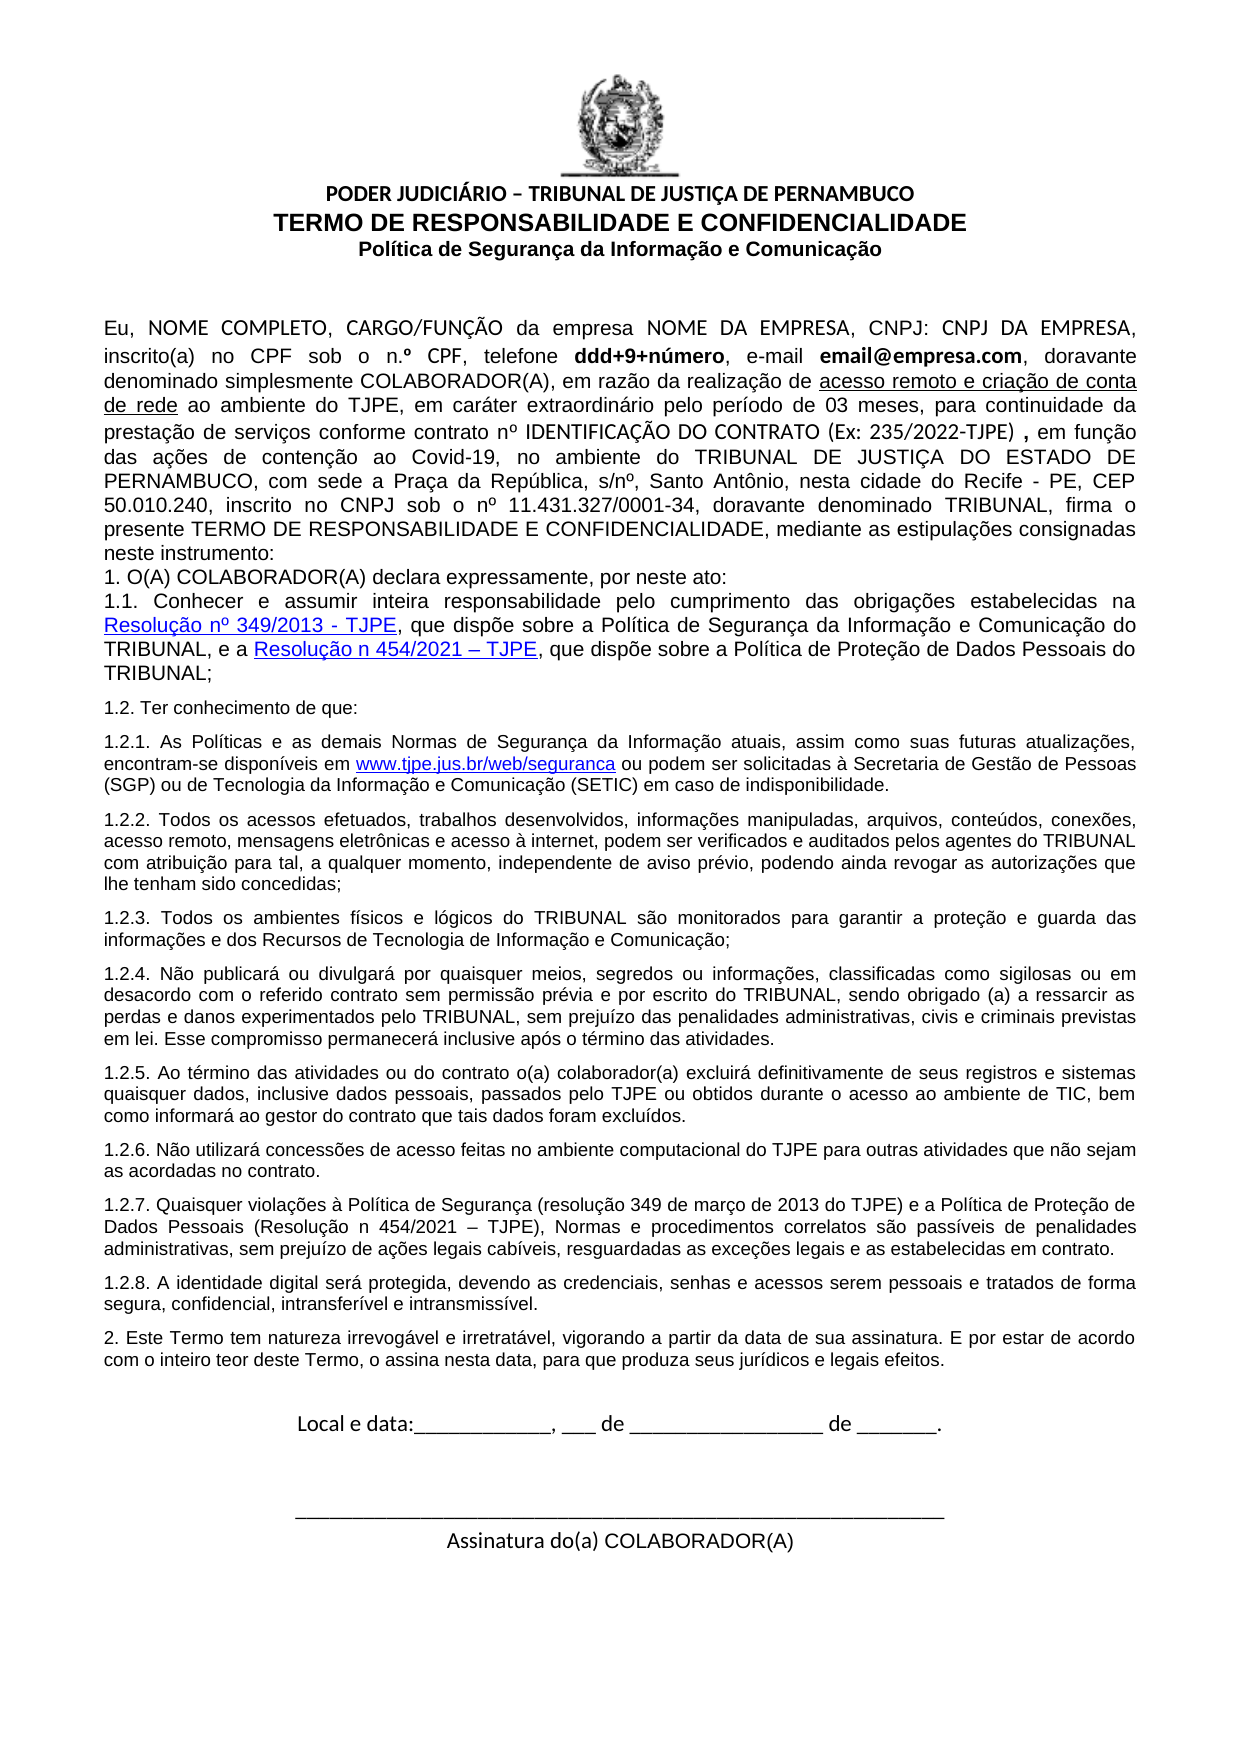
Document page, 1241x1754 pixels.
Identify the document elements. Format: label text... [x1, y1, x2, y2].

text 1.2.7. Quaisquer violações à Política de Segurança (resolução 349 de março de 2013 do TJPE) e a Política de Proteção de Dados Pessoais (Resolução n 454/2021 – TJPE), Normas e procedimentos correlatos são passíveis de penalidades administrativas, sem prejuízo de ações legais cabíveis, resguardadas as exceções legais e as estabelecidas em contrato. [103, 1194, 1137, 1259]
text 1.2.6. Não utilizará concessões de acesso feitas no ambiente computacional do TJPE para outras atividades que não sejam as acordadas no contrato. [103, 1139, 1137, 1182]
text TERMO DE RESPONSABILIDADE E CONFIDENCIALIDADE [103, 208, 1137, 236]
text Política de Segurança da Informação e Comunicação [103, 236, 1137, 260]
text 1.2.5. Ao término das atividades ou do contrato o(a) colaborador(a) excluirá definitivamente de seus registros e sistemas quaisquer dados, inclusive dados pessoais, passados pelo TJPE ou obtidos durante o acesso ao ambiente de TIC, bem como informará ao gestor do contrato que tais dados foram excluídos. [103, 1061, 1137, 1126]
text _________________________________________________________ [103, 1494, 1137, 1522]
text 1.2.3. Todos os ambientes físicos e lógicos do TRIBUNAL são monitorados para garantir a proteção e guarda das informações e dos Recursos de Tecnologia de Informação e Comunicação; [103, 907, 1137, 950]
text 1.1. Conhecer e assumir inteira responsabilidade pelo cumprimento das obrigações estabelecidas na Resolução nº 349/2013 - TJPE, que dispõe sobre a Política de Segurança da Informação e Comunicação do TRIBUNAL, e a Resolução n 454/2021 – TJPE, que dispõe sobre a Política de Proteção de Dados Pessoais do TRIBUNAL; [103, 589, 1137, 684]
text 1.2.2. Todos os acessos efetuados, trabalhos desenvolvidos, informações manipuladas, arquivos, conteúdos, conexões, acesso remoto, mensagens eletrônicas e acesso à internet, podem ser verificados e auditados pelos agentes do TRIBUNAL com atribuição para tal, a qualquer momento, independente de aviso prévio, podendo ainda revogar as autorizações que lhe tenham sido concedidas; [103, 808, 1137, 894]
picture [558, 73, 682, 180]
text 2. Este Termo tem natureza irrevogável e irretratável, vigorando a partir da data de sua assinatura. E por estar de acordo com o inteiro teor deste Termo, o assina nesta data, para que produza seus jurídicos e legais efeitos. [103, 1327, 1137, 1370]
text 1.2.8. A identidade digital será protegida, devendo as credenciais, senhas e acessos serem pessoais e tratados de forma segura, confidencial, intransferível e intransmissível. [103, 1271, 1137, 1314]
text 1. O(A) COLABORADOR(A) declara expressamente, por neste ato: [103, 565, 1137, 589]
text 1.2.1. As Políticas e as demais Normas de Segurança da Informação atuais, assim como suas futuras atualizações, encontram-se disponíveis em www.tjpe.jus.br/web/seguranca ou podem ser solicitadas à Secretaria de Gestão de Pessoas (SGP) ou de Tecnologia da Informação e Comunicação (SETIC) em caso de indisponibilidade. [103, 731, 1137, 796]
text Assinatura do(a) COLABORADOR(A) [103, 1526, 1137, 1554]
text Eu, , da empresa , CNPJ: , inscrito(a) no CPF sob o n.º , telefone , e-mail , doravante denominado simplesmente COLABORADOR(A), em razão da realização de ao ambiente do TJPE, em caráter extraordinário pelo período de 03 meses, para continuidade da prestação de serviços conforme contrato nº , em função das ações de contenção ao Covid-19, no ambiente do TRIBUNAL DE JUSTIÇA DO ESTADO DE PERNAMBUCO, com sede a Praça da República, s/nº, Santo Antônio, nesta cidade do Recife - PE, CEP 50.010.240, inscrito no CNPJ sob o nº 11.431.327/0001-34, doravante denominado TRIBUNAL, firma o presente TERMO DE RESPONSABILIDADE E CONFIDENCIALIDADE, mediante as estipulações consignadas neste instrumento: [103, 313, 1137, 565]
text Local e data:____________, ___ de _________________ de _______. [103, 1409, 1137, 1437]
text 1.2.4. Não publicará ou divulgará por quaisquer meios, segredos ou informações, classificadas como sigilosas ou em desacordo com o referido contrato sem permissão prévia e por escrito do TRIBUNAL, sendo obrigado (a) a ressarcir as perdas e danos experimentados pelo TRIBUNAL, sem prejuízo das penalidades administrativas, civis e criminais previstas em lei. Esse compromisso permanecerá inclusive após o término das atividades. [103, 963, 1137, 1049]
text 1.2. Ter conhecimento de que: [103, 697, 1137, 719]
